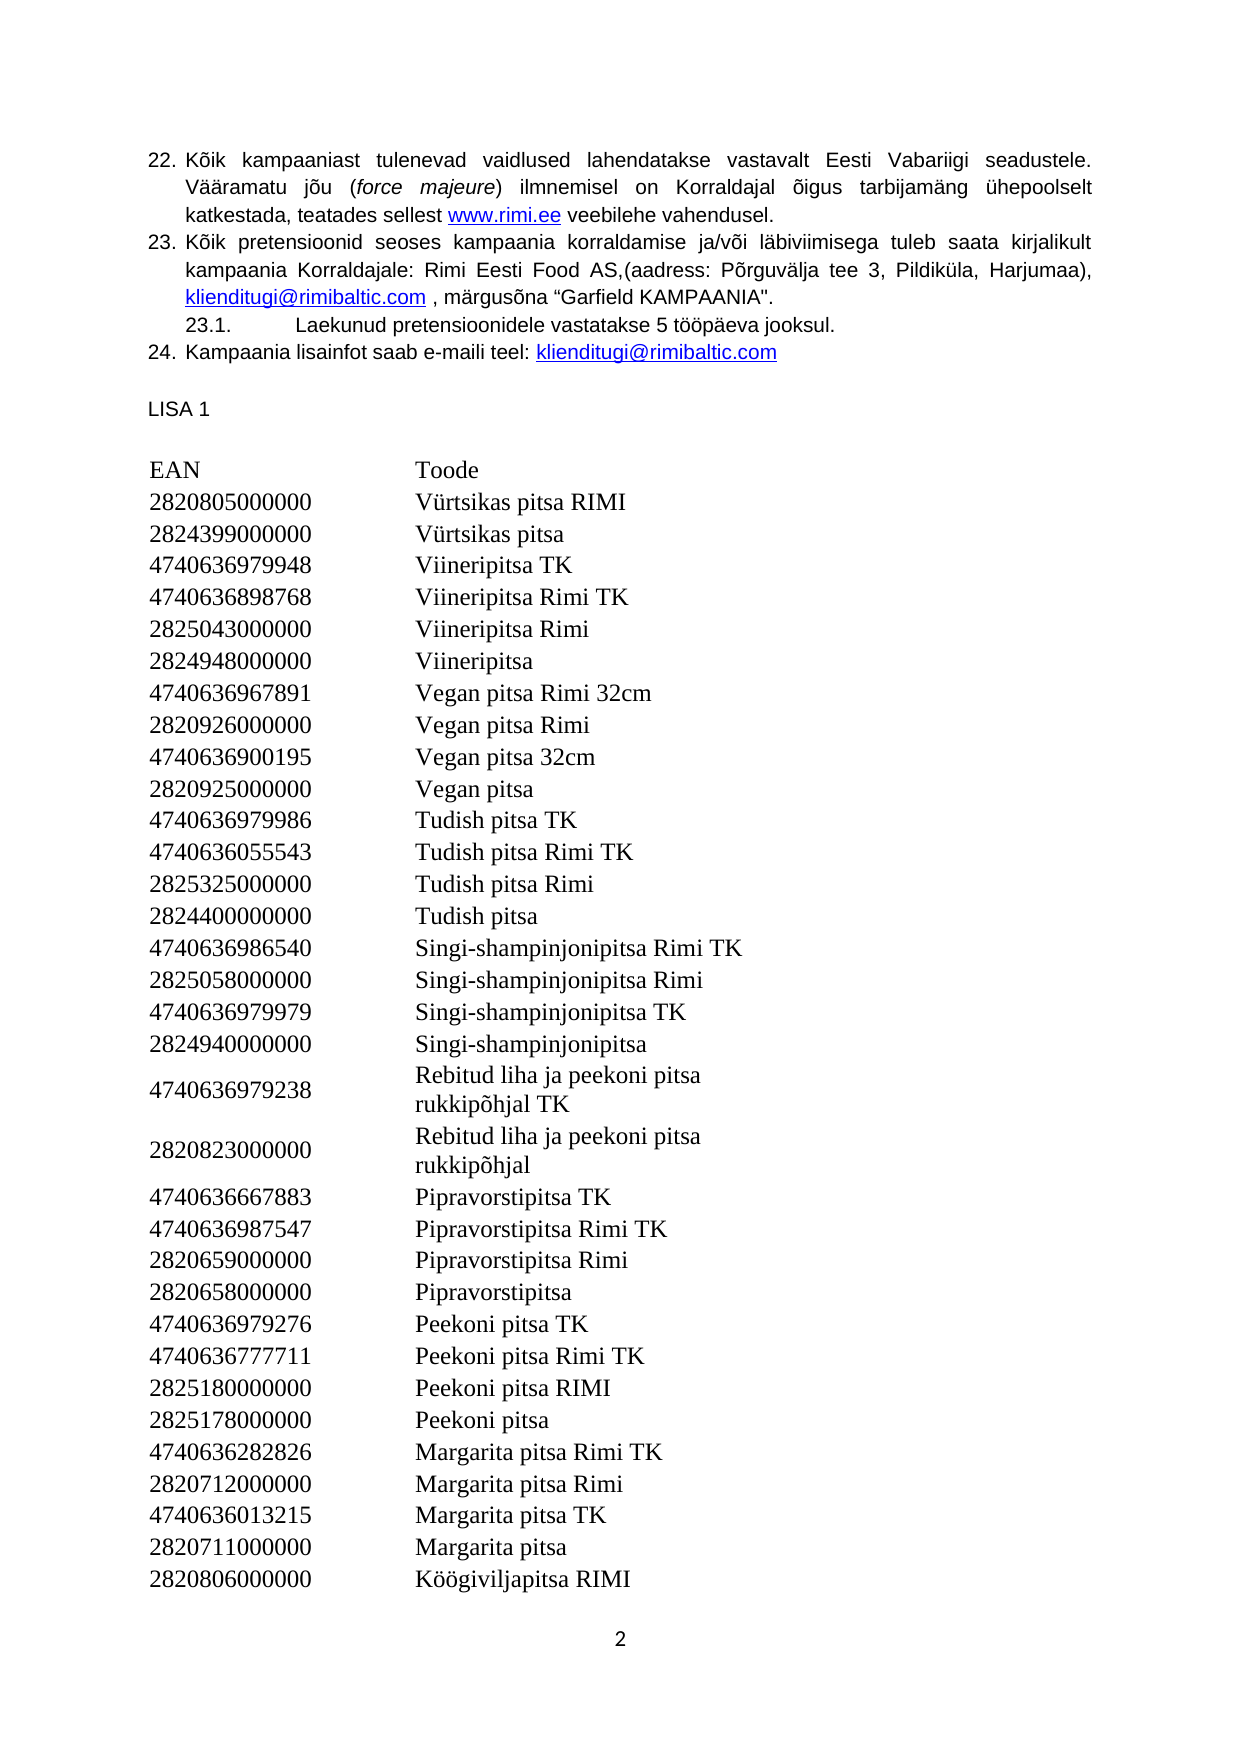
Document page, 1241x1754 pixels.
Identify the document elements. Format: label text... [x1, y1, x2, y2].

table_cell Singi-shampinjonipitsa Rimi TK [413, 932, 773, 963]
table_cell 4740636979238 [148, 1059, 413, 1120]
table_cell Vürtsikas pitsa [413, 517, 773, 549]
table_cell 4740636979276 [148, 1308, 413, 1340]
table_cell 2820711000000 [148, 1531, 413, 1563]
table_cell Pipravorstipitsa [413, 1276, 773, 1308]
table_cell 4740636986540 [148, 932, 413, 963]
table_cell 2825043000000 [148, 613, 413, 645]
table_cell Tudish pitsa TK [413, 804, 773, 836]
table_cell Margarita pitsa TK [413, 1499, 773, 1531]
table_cell 4740636898768 [148, 581, 413, 613]
table_cell Margarita pitsa Rimi TK [413, 1435, 773, 1467]
list Kõik kampaaniast tulenevad vaidlused lahendatakse vastavalt Eesti Vabariigi seadustele. Vääramatu jõu (force majeure) ilmnemisel on Korraldajal õigus tarbijamäng ühepoolselt katkestada, teatades sellest www.rimi.ee veebilehe vahendusel. [148, 148, 1093, 227]
table_cell Peekoni pitsa TK [413, 1308, 773, 1340]
text LISA 1 [148, 397, 1093, 421]
table_cell 4740636282826 [148, 1435, 413, 1467]
table_cell 4740636987547 [148, 1212, 413, 1244]
table_cell Margarita pitsa [413, 1531, 773, 1563]
table_cell Peekoni pitsa [413, 1404, 773, 1435]
table_cell 2820926000000 [148, 709, 413, 740]
table_cell 4740636979948 [148, 549, 413, 581]
table_cell Vegan pitsa [413, 772, 773, 804]
table_cell 2824940000000 [148, 1027, 413, 1059]
table_cell 2820712000000 [148, 1467, 413, 1499]
list Kõik pretensioonid seoses kampaania korraldamise ja/või läbiviimisega tuleb saata kirjalikult kampaania Korraldajale: Rimi Eesti Food AS,(aadress: Põrguvälja tee 3, Pildiküla, Harjumaa), klienditugi@rimibaltic.com , märgusõna “Garfield KAMPAANIA". [148, 230, 1093, 309]
table_cell 4740636979986 [148, 804, 413, 836]
table_cell Margarita pitsa Rimi [413, 1467, 773, 1499]
table_cell 4740636777711 [148, 1340, 413, 1372]
table_header EAN [148, 454, 413, 485]
table_cell 2824948000000 [148, 645, 413, 677]
table_cell 2820806000000 [148, 1563, 413, 1595]
list Laekunud pretensioonidele vastatakse 5 tööpäeva jooksul. [185, 313, 1093, 337]
table_cell 4740636667883 [148, 1180, 413, 1212]
table_cell Pipravorstipitsa Rimi [413, 1244, 773, 1276]
table_cell Vegan pitsa Rimi [413, 709, 773, 740]
table_cell Tudish pitsa Rimi [413, 868, 773, 900]
table_cell Pipravorstipitsa Rimi TK [413, 1212, 773, 1244]
table_cell 2825180000000 [148, 1372, 413, 1403]
table_cell 2820658000000 [148, 1276, 413, 1308]
table_cell 2820823000000 [148, 1120, 413, 1180]
table_cell Vürtsikas pitsa RIMI [413, 485, 773, 517]
table_cell Vegan pitsa Rimi 32cm [413, 677, 773, 708]
table_cell 4740636055543 [148, 836, 413, 868]
table_cell Singi-shampinjonipitsa TK [413, 995, 773, 1027]
table_cell 2824399000000 [148, 517, 413, 549]
list Kampaania lisainfot saab e-maili teel: klienditugi@rimibaltic.com [148, 340, 1093, 364]
table_cell 2824400000000 [148, 900, 413, 932]
table_cell Viineripitsa Rimi TK [413, 581, 773, 613]
table_cell Viineripitsa Rimi [413, 613, 773, 645]
table_cell 2825178000000 [148, 1404, 413, 1435]
table_cell Singi-shampinjonipitsa [413, 1027, 773, 1059]
table_cell Peekoni pitsa RIMI [413, 1372, 773, 1403]
table_cell 4740636967891 [148, 677, 413, 708]
table_cell 4740636013215 [148, 1499, 413, 1531]
table_cell Vegan pitsa 32cm [413, 740, 773, 772]
table_cell Viineripitsa [413, 645, 773, 677]
table_cell Rebitud liha ja peekoni pitsa rukkipõhjal [413, 1120, 773, 1180]
table_cell Tudish pitsa Rimi TK [413, 836, 773, 868]
table_cell Singi-shampinjonipitsa Rimi [413, 964, 773, 995]
table_cell 4740636900195 [148, 740, 413, 772]
table_cell 2820805000000 [148, 485, 413, 517]
table_cell Tudish pitsa [413, 900, 773, 932]
table_cell Viineripitsa TK [413, 549, 773, 581]
table_cell Peekoni pitsa Rimi TK [413, 1340, 773, 1372]
table_cell 2825325000000 [148, 868, 413, 900]
table_cell 2820659000000 [148, 1244, 413, 1276]
table_cell 2820925000000 [148, 772, 413, 804]
table_cell 4740636979979 [148, 995, 413, 1027]
table_cell Rebitud liha ja peekoni pitsa rukkipõhjal TK [413, 1059, 773, 1120]
table_cell Pipravorstipitsa TK [413, 1180, 773, 1212]
table_cell Köögiviljapitsa RIMI [413, 1563, 773, 1595]
table_cell 2825058000000 [148, 964, 413, 995]
table_header Toode [413, 454, 773, 485]
